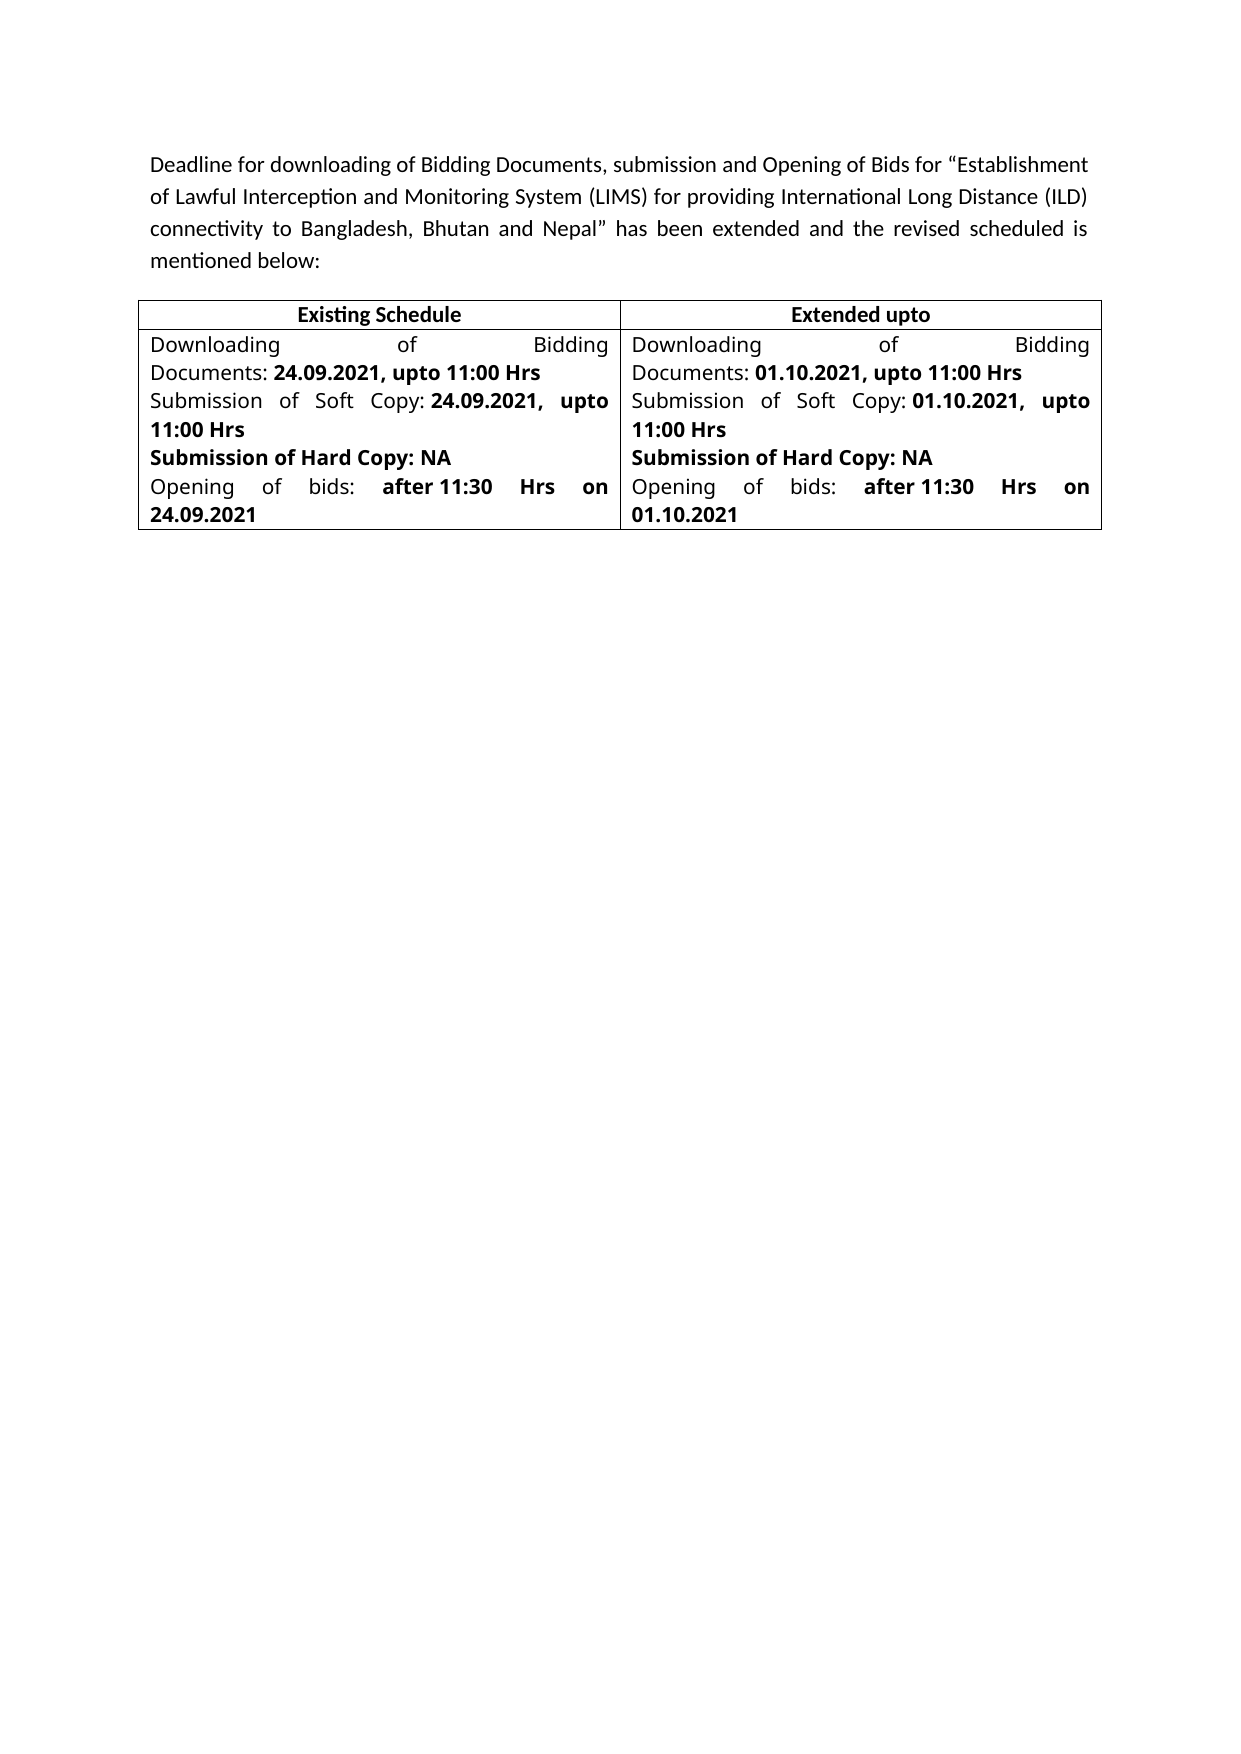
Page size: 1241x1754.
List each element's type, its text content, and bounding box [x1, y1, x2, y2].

table_cell Downloading of Bidding Documents: 01.10.2021, upto 11:00 Hrs Submission of Soft Copy: 01.10.2021, upto 11:00 Hrs Submission of Hard Copy: NA Opening of bids: after 11:30 Hrs on 01.10.2021 [621, 330, 1101, 529]
table_header Existing Schedule [139, 301, 620, 329]
text Deadline for downloading of Bidding Documents, submission and Opening of Bids for “Establishment of Lawful Interception and Monitoring System (LIMS) for providing International Long Distance (ILD) connectivity to Bangladesh, Bhutan and Nepal” has been extended and the revised scheduled is mentioned below: [150, 150, 1090, 274]
table_header Extended upto [621, 301, 1101, 329]
table_cell Downloading of Bidding Documents: 24.09.2021, upto 11:00 Hrs Submission of Soft Copy: 24.09.2021, upto 11:00 Hrs Submission of Hard Copy: NA Opening of bids: after 11:30 Hrs on 24.09.2021 [139, 330, 620, 529]
